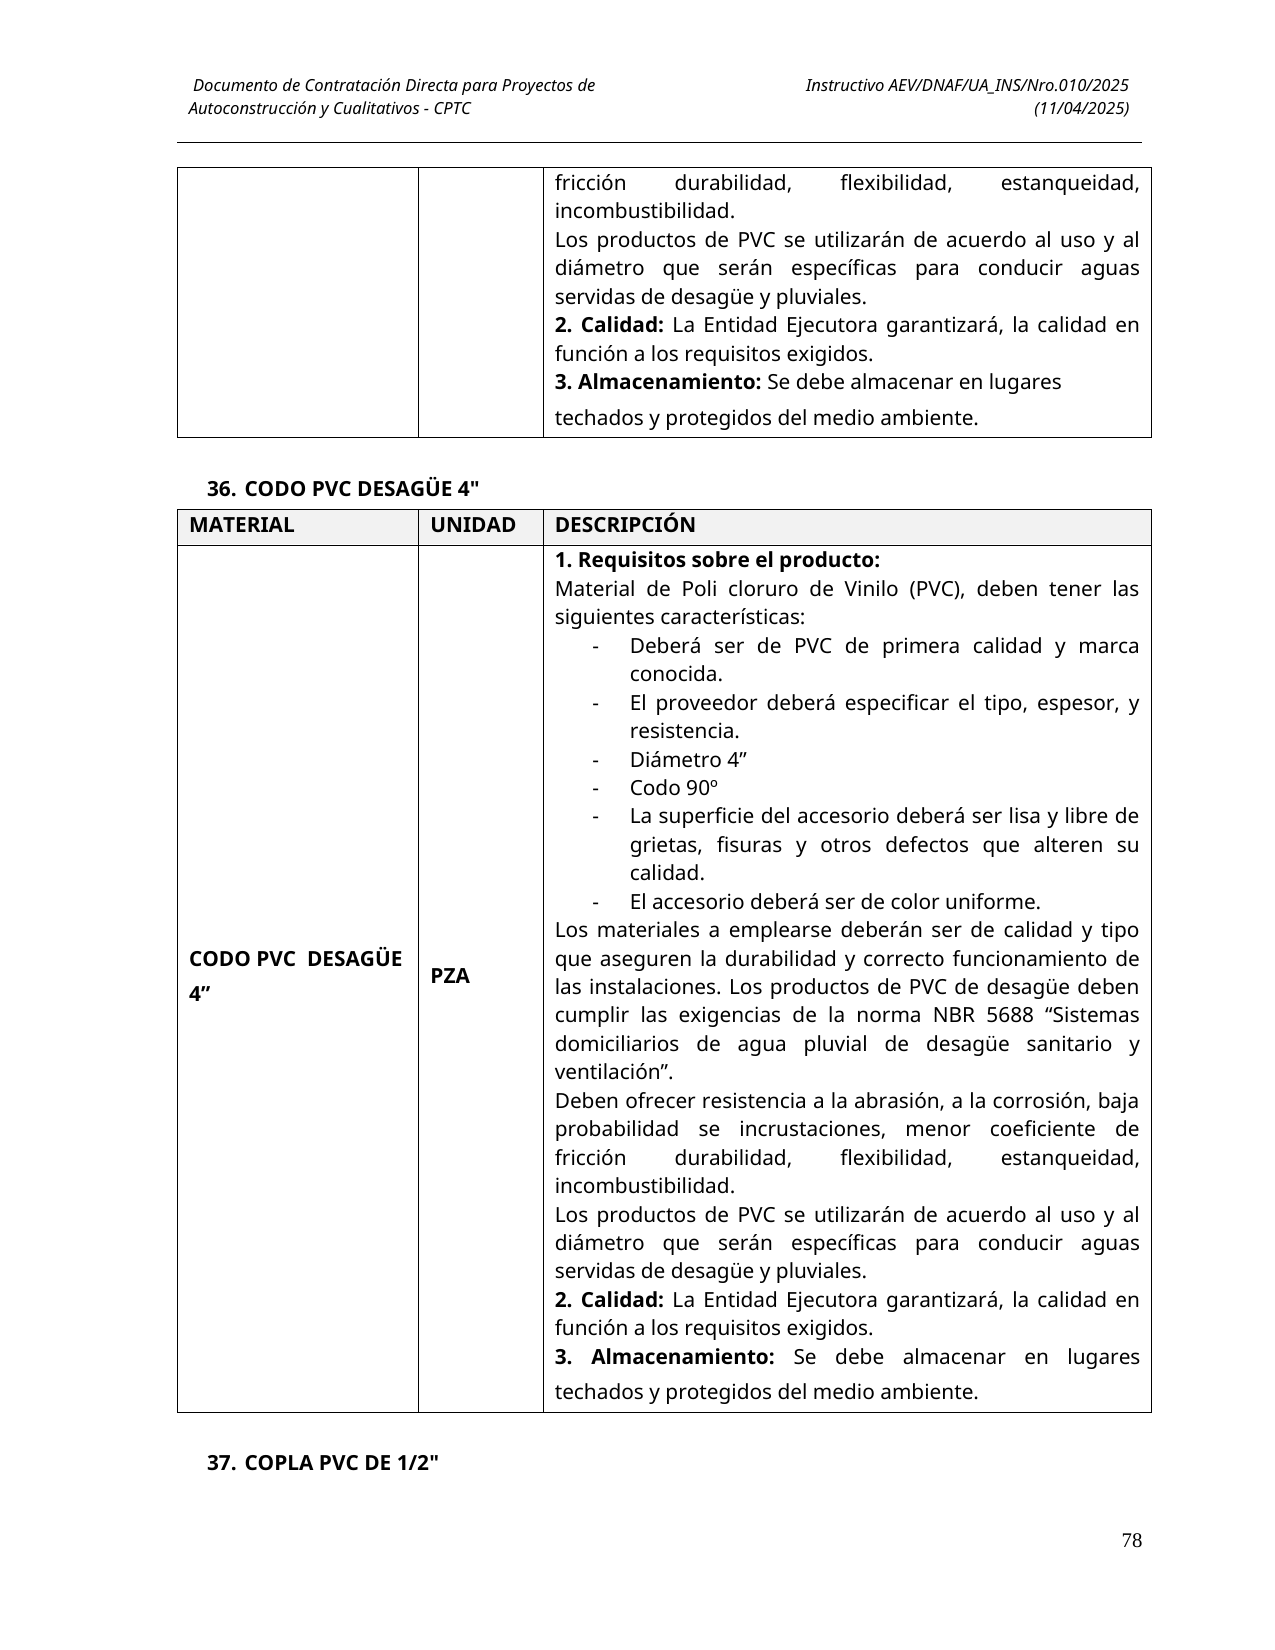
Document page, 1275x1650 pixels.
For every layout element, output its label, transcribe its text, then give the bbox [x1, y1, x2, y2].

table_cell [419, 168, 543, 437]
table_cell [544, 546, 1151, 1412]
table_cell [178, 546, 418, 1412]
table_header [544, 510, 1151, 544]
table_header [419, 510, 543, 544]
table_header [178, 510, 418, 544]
list COPLA PVC DE 1/2" [207, 1448, 1142, 1477]
list CODO PVC DESAGÜE 4" [207, 474, 1142, 502]
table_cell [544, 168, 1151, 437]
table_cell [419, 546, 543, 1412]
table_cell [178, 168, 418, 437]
